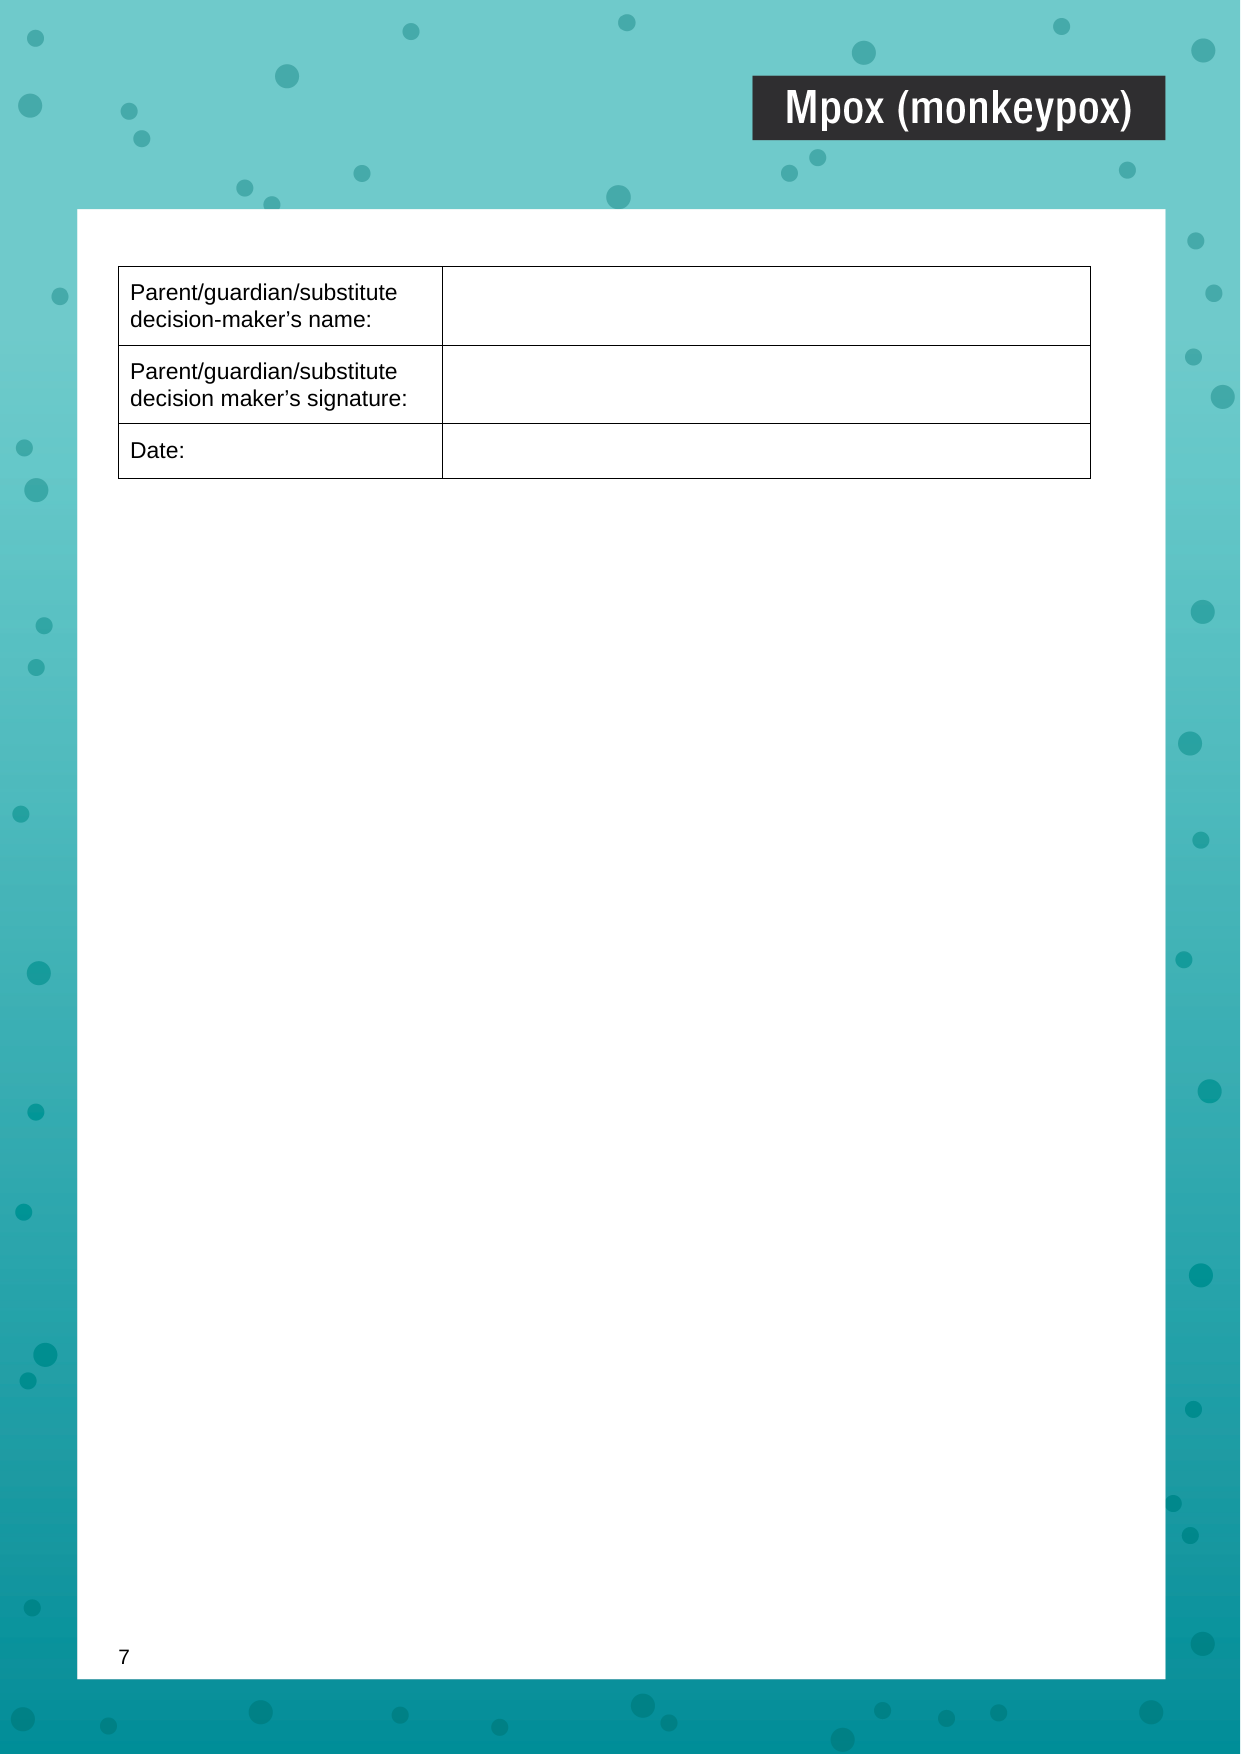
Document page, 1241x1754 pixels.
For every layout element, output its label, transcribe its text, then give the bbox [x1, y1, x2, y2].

table_cell Date: [119, 424, 442, 478]
table_header [443, 267, 1090, 344]
table_cell [443, 346, 1090, 423]
table_header Parent/guardian/substitute decision-maker’s name: [119, 267, 442, 344]
table_cell [443, 424, 1090, 478]
picture [0, 0, 1241, 1754]
table_cell Parent/guardian/substitute decision maker’s signature: [119, 346, 442, 423]
